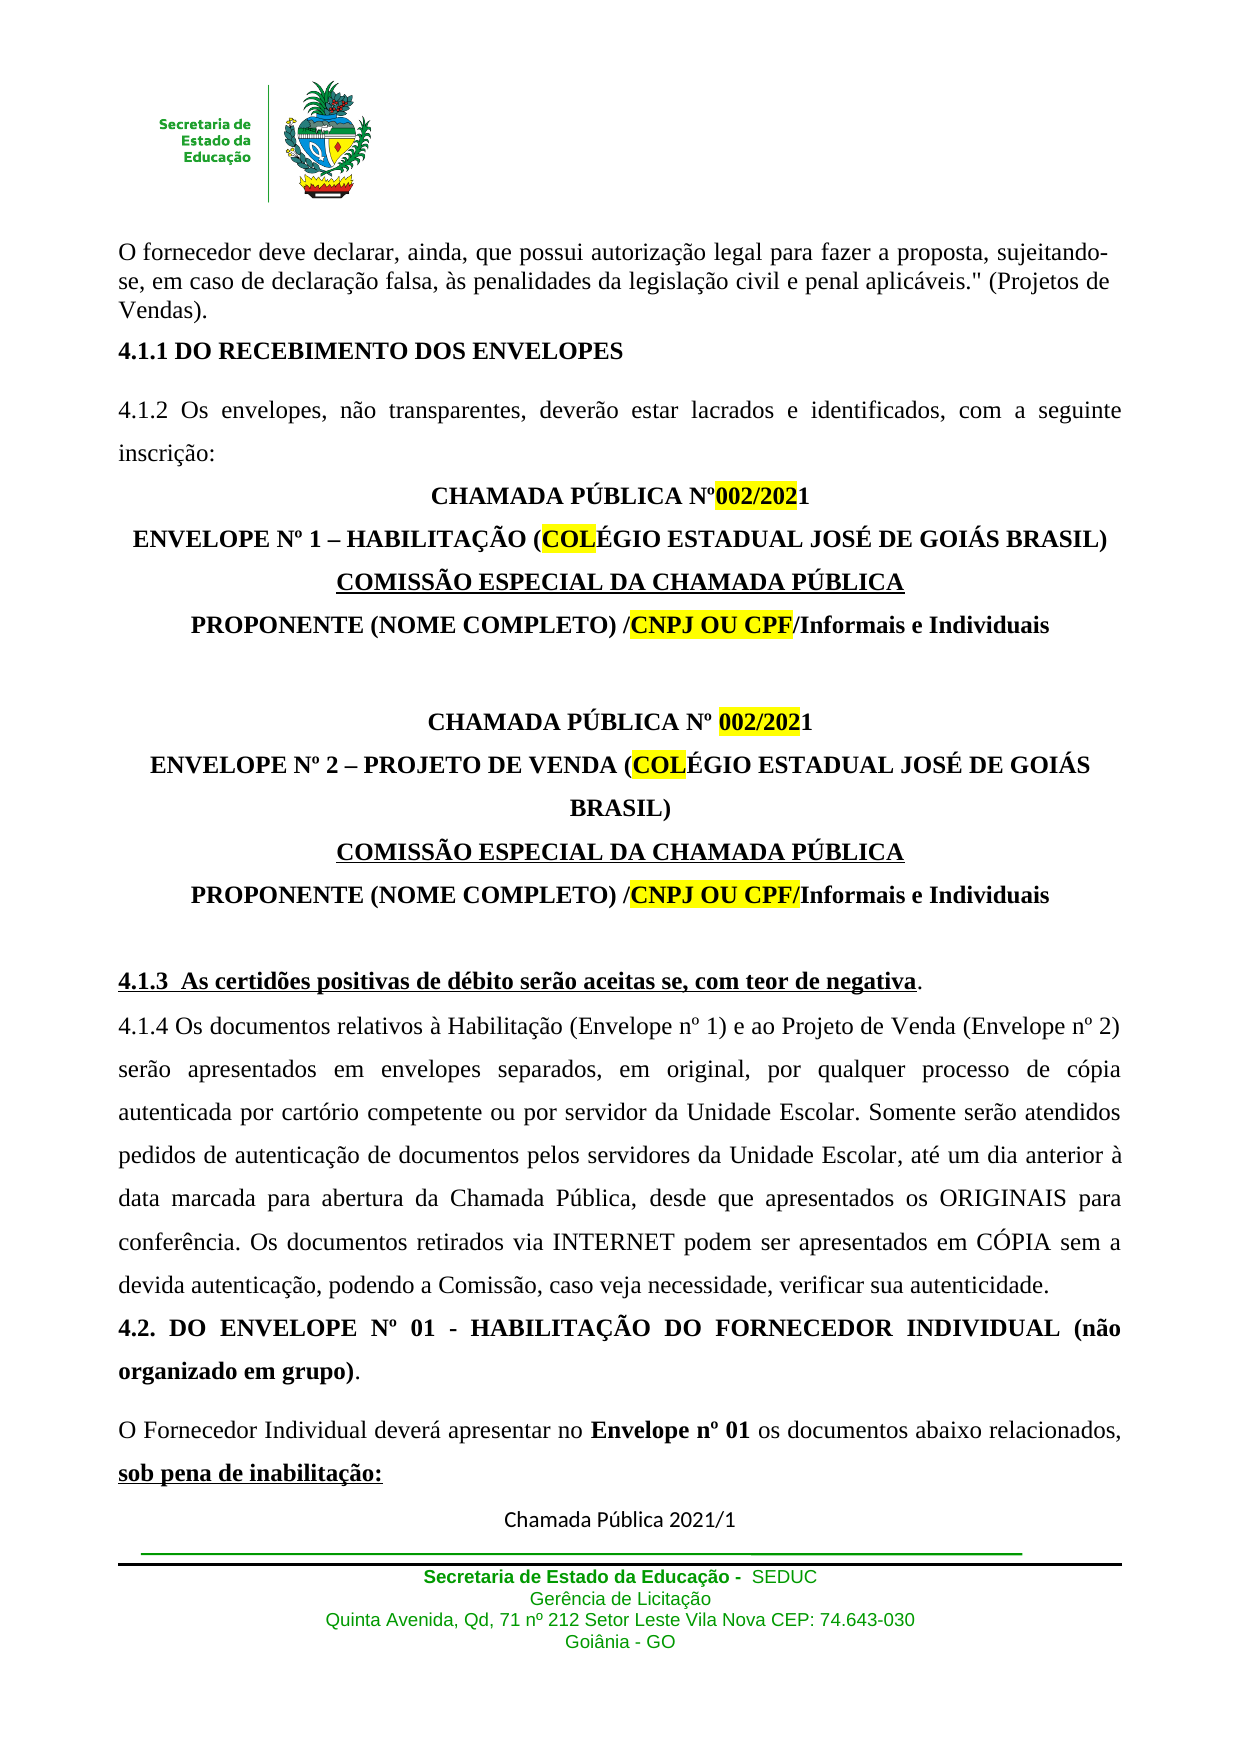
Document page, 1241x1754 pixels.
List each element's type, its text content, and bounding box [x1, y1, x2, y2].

text ENVELOPE Nº 1 – HABILITAÇÃO (COLÉGIO ESTADUAL JOSÉ DE GOIÁS BRASIL) [118, 524, 542, 553]
text COMISSÃO ESPECIAL DA CHAMADA PÚBLICA [118, 837, 1122, 865]
text ENVELOPE Nº 2 – PROJETO DE VENDA (COLÉGIO ESTADUAL JOSÉ DE GOIÁS BRASIL) [118, 750, 1122, 822]
text PROPONENTE (NOME COMPLETO) /CNPJ OU CPF/Informais e Individuais [118, 880, 630, 908]
text CHAMADA PÚBLICA Nº002/2021 [118, 481, 715, 510]
text CHAMADA PÚBLICA Nº 002/2021 [800, 707, 1122, 736]
text 4.1.4 Os documentos relativos à Habilitação (Envelope nº 1) e ao Projeto de Venda (Envelope nº 2) serão apresentados em envelopes separados, em original, por qualquer processo de cópia autenticada por cartório competente ou por servidor da Unidade Escolar. Somente serão atendidos pedidos de autenticação de documentos pelos servidores da Unidade Escolar, até um dia anterior à data marcada para abertura da Chamada Pública, desde que apresentados os ORIGINAIS para conferência. Os documentos retirados via INTERNET podem ser apresentados em CÓPIA sem a devida autenticação, podendo a Comissão, caso veja necessidade, verificar sua autenticidade. [118, 1011, 1122, 1298]
text PROPONENTE (NOME COMPLETO) /CNPJ OU CPF/Informais e Individuais [800, 880, 1122, 908]
text COMISSÃO ESPECIAL DA CHAMADA PÚBLICA [118, 567, 1122, 596]
text CHAMADA PÚBLICA Nº 002/2021 [118, 707, 719, 736]
text 4.1.3 As certidões positivas de débito serão aceitas se, com teor de negativa. [118, 966, 1122, 995]
text ENVELOPE Nº 1 – HABILITAÇÃO (COLÉGIO ESTADUAL JOSÉ DE GOIÁS BRASIL) [596, 524, 1122, 553]
text 4.1.2 Os envelopes, não transparentes, deverão estar lacrados e identificados, com a seguinte inscrição: [118, 395, 1122, 467]
text CHAMADA PÚBLICA Nº002/2021 [797, 481, 1122, 510]
text O Fornecedor Individual deverá apresentar no Envelope nº 01 os documentos abaixo relacionados, sob pena de inabilitação: [118, 1415, 1122, 1487]
text 4.2. DO ENVELOPE Nº 01 - HABILITAÇÃO DO FORNECEDOR INDIVIDUAL (não organizado em grupo). [118, 1313, 1122, 1385]
text PROPONENTE (NOME COMPLETO) /CNPJ OU CPF/Informais e Individuais [793, 610, 1122, 639]
text O fornecedor deve declarar, ainda, que possui autorização legal para fazer a proposta, sujeitando-se, em caso de declaração falsa, às penalidades da legislação civil e penal aplicáveis." (Projetos de Vendas). [118, 237, 1110, 323]
picture [118, 73, 412, 210]
text 4.1.1 DO RECEBIMENTO DOS ENVELOPES [118, 336, 1122, 365]
text PROPONENTE (NOME COMPLETO) /CNPJ OU CPF/Informais e Individuais [118, 610, 630, 639]
